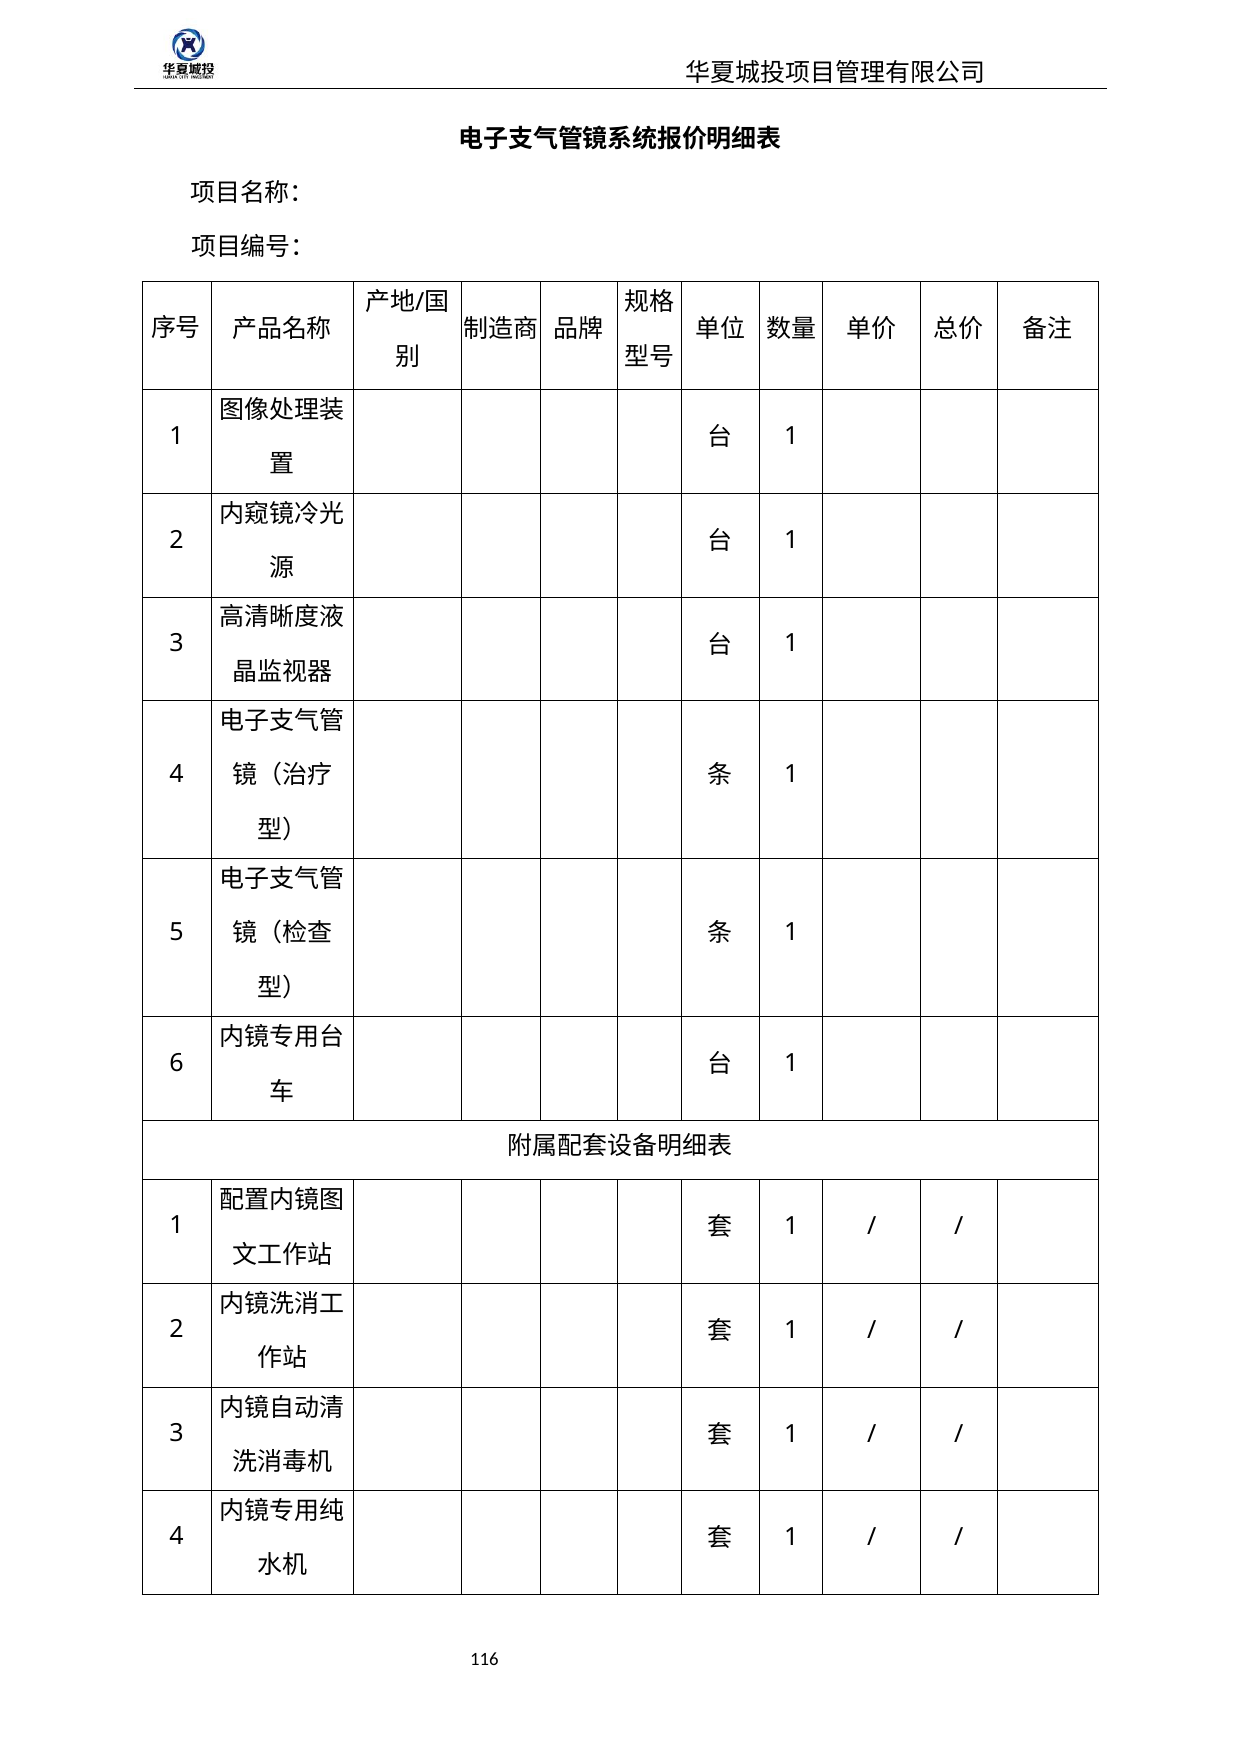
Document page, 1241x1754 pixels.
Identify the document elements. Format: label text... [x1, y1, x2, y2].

table_header 品牌 [541, 282, 617, 389]
table_cell [541, 859, 617, 1016]
table_cell [541, 1388, 617, 1490]
table_cell 1 [760, 1388, 822, 1490]
table_cell 条 [682, 701, 759, 858]
table_cell 高清晰度液晶监视器 [212, 598, 353, 700]
table_cell 5 [143, 859, 211, 1016]
table_cell 条 [682, 859, 759, 1016]
table_cell [998, 494, 1098, 596]
table_cell 内窥镜冷光源 [212, 494, 353, 596]
table_cell [354, 701, 461, 858]
table_cell [143, 1180, 211, 1283]
table_cell [143, 1284, 211, 1386]
table_cell 1 [760, 390, 822, 493]
table_header 数量 [760, 282, 822, 389]
table_cell [823, 494, 920, 596]
table_cell 内镜自动清洗消毒机 [212, 1388, 353, 1490]
table_header 单价 [823, 282, 920, 389]
table_cell [541, 598, 617, 700]
table_cell [462, 859, 540, 1016]
table_cell 1 [760, 1180, 822, 1283]
table_cell 6 [143, 1017, 211, 1120]
table_cell [462, 701, 540, 858]
table_cell [921, 390, 997, 493]
table_cell [143, 1491, 211, 1594]
table_cell [998, 390, 1098, 493]
table_cell 4 [143, 701, 211, 858]
table_cell [354, 494, 461, 596]
text 项目名称： [142, 172, 1098, 209]
table_cell 1 [760, 701, 822, 858]
table_cell 1 [760, 598, 822, 700]
table_cell [618, 859, 681, 1016]
table_cell 内镜专用纯水机 [212, 1491, 353, 1594]
table_cell 1 [760, 1017, 822, 1120]
table_cell [354, 1017, 461, 1120]
table_cell [462, 598, 540, 700]
table_cell / [823, 1388, 920, 1490]
table_header 制造商 [462, 282, 540, 389]
table_cell [998, 1388, 1098, 1490]
table_cell [462, 1491, 540, 1594]
table_cell [541, 494, 617, 596]
table_cell / [921, 1388, 997, 1490]
table_cell 1 [760, 1284, 822, 1386]
table_cell [823, 701, 920, 858]
table_cell 台 [682, 494, 759, 596]
table_cell 台 [682, 390, 759, 493]
table_cell 套 [682, 1180, 759, 1283]
table_header 产地/国别 [354, 282, 461, 389]
table_cell [823, 1017, 920, 1120]
table_cell / [921, 1284, 997, 1386]
text 项目编号： [142, 227, 1098, 263]
table_cell [462, 390, 540, 493]
table_cell [618, 701, 681, 858]
table_cell [541, 390, 617, 493]
table_header 序号 [143, 282, 211, 389]
table_cell 1 [760, 1491, 822, 1594]
table_cell [921, 1017, 997, 1120]
table_cell [618, 390, 681, 493]
table_header 总价 [921, 282, 997, 389]
table_cell 配置内镜图文工作站 [212, 1180, 353, 1283]
table_cell [541, 1180, 617, 1283]
table_cell [921, 494, 997, 596]
table_cell 套 [682, 1388, 759, 1490]
table_cell 台 [682, 1017, 759, 1120]
table_cell [618, 1284, 681, 1386]
text 电子支气管镜系统报价明细表 [142, 118, 1098, 154]
table_cell [921, 598, 997, 700]
table_cell [998, 701, 1098, 858]
table_cell 套 [682, 1284, 759, 1386]
table_cell [618, 494, 681, 596]
table_cell [354, 1388, 461, 1490]
table_cell [462, 1017, 540, 1120]
table_cell [998, 1284, 1098, 1386]
table_header 产品名称 [212, 282, 353, 389]
table_cell [823, 390, 920, 493]
table_cell [998, 598, 1098, 700]
table_cell / [921, 1180, 997, 1283]
table_cell [998, 859, 1098, 1016]
table_cell [823, 859, 920, 1016]
table_cell [354, 1491, 461, 1594]
table_cell 附属配套设备明细表 [143, 1121, 1098, 1179]
table_cell [998, 1491, 1098, 1594]
picture [141, 18, 234, 84]
table_cell 电子支气管镜（检查型） [212, 859, 353, 1016]
table_cell [462, 1284, 540, 1386]
table_cell [354, 598, 461, 700]
table_header 规格型号 [618, 282, 681, 389]
table_cell [921, 859, 997, 1016]
table_cell [541, 1017, 617, 1120]
table_cell 3 [143, 598, 211, 700]
table_cell / [823, 1180, 920, 1283]
table_cell [541, 1284, 617, 1386]
table_cell 图像处理装置 [212, 390, 353, 493]
table_cell 电子支气管镜（治疗型） [212, 701, 353, 858]
table_header 单位 [682, 282, 759, 389]
table_cell 1 [760, 859, 822, 1016]
table_cell 1 [760, 494, 822, 596]
table_cell / [823, 1491, 920, 1594]
table_cell 1 [143, 390, 211, 493]
table_cell [618, 598, 681, 700]
table_cell [541, 1491, 617, 1594]
table_cell [354, 1180, 461, 1283]
table_header 备注 [998, 282, 1098, 389]
table_cell [921, 701, 997, 858]
table_cell / [921, 1491, 997, 1594]
table_cell [462, 1180, 540, 1283]
table_cell 套 [682, 1491, 759, 1594]
table_cell [618, 1017, 681, 1120]
table_cell [998, 1017, 1098, 1120]
table_cell [354, 390, 461, 493]
table_cell 内镜专用台车 [212, 1017, 353, 1120]
table_cell [618, 1388, 681, 1490]
table_cell [462, 1388, 540, 1490]
table_cell [618, 1491, 681, 1594]
table_cell [462, 494, 540, 596]
table_cell / [823, 1284, 920, 1386]
table_cell 台 [682, 598, 759, 700]
table_cell [143, 1388, 211, 1490]
table_cell [354, 859, 461, 1016]
table_cell 2 [143, 494, 211, 596]
table_cell [618, 1180, 681, 1283]
table_cell [354, 1284, 461, 1386]
table_cell [998, 1180, 1098, 1283]
table_cell 内镜洗消工作站 [212, 1284, 353, 1386]
table_cell [541, 701, 617, 858]
table_cell [823, 598, 920, 700]
